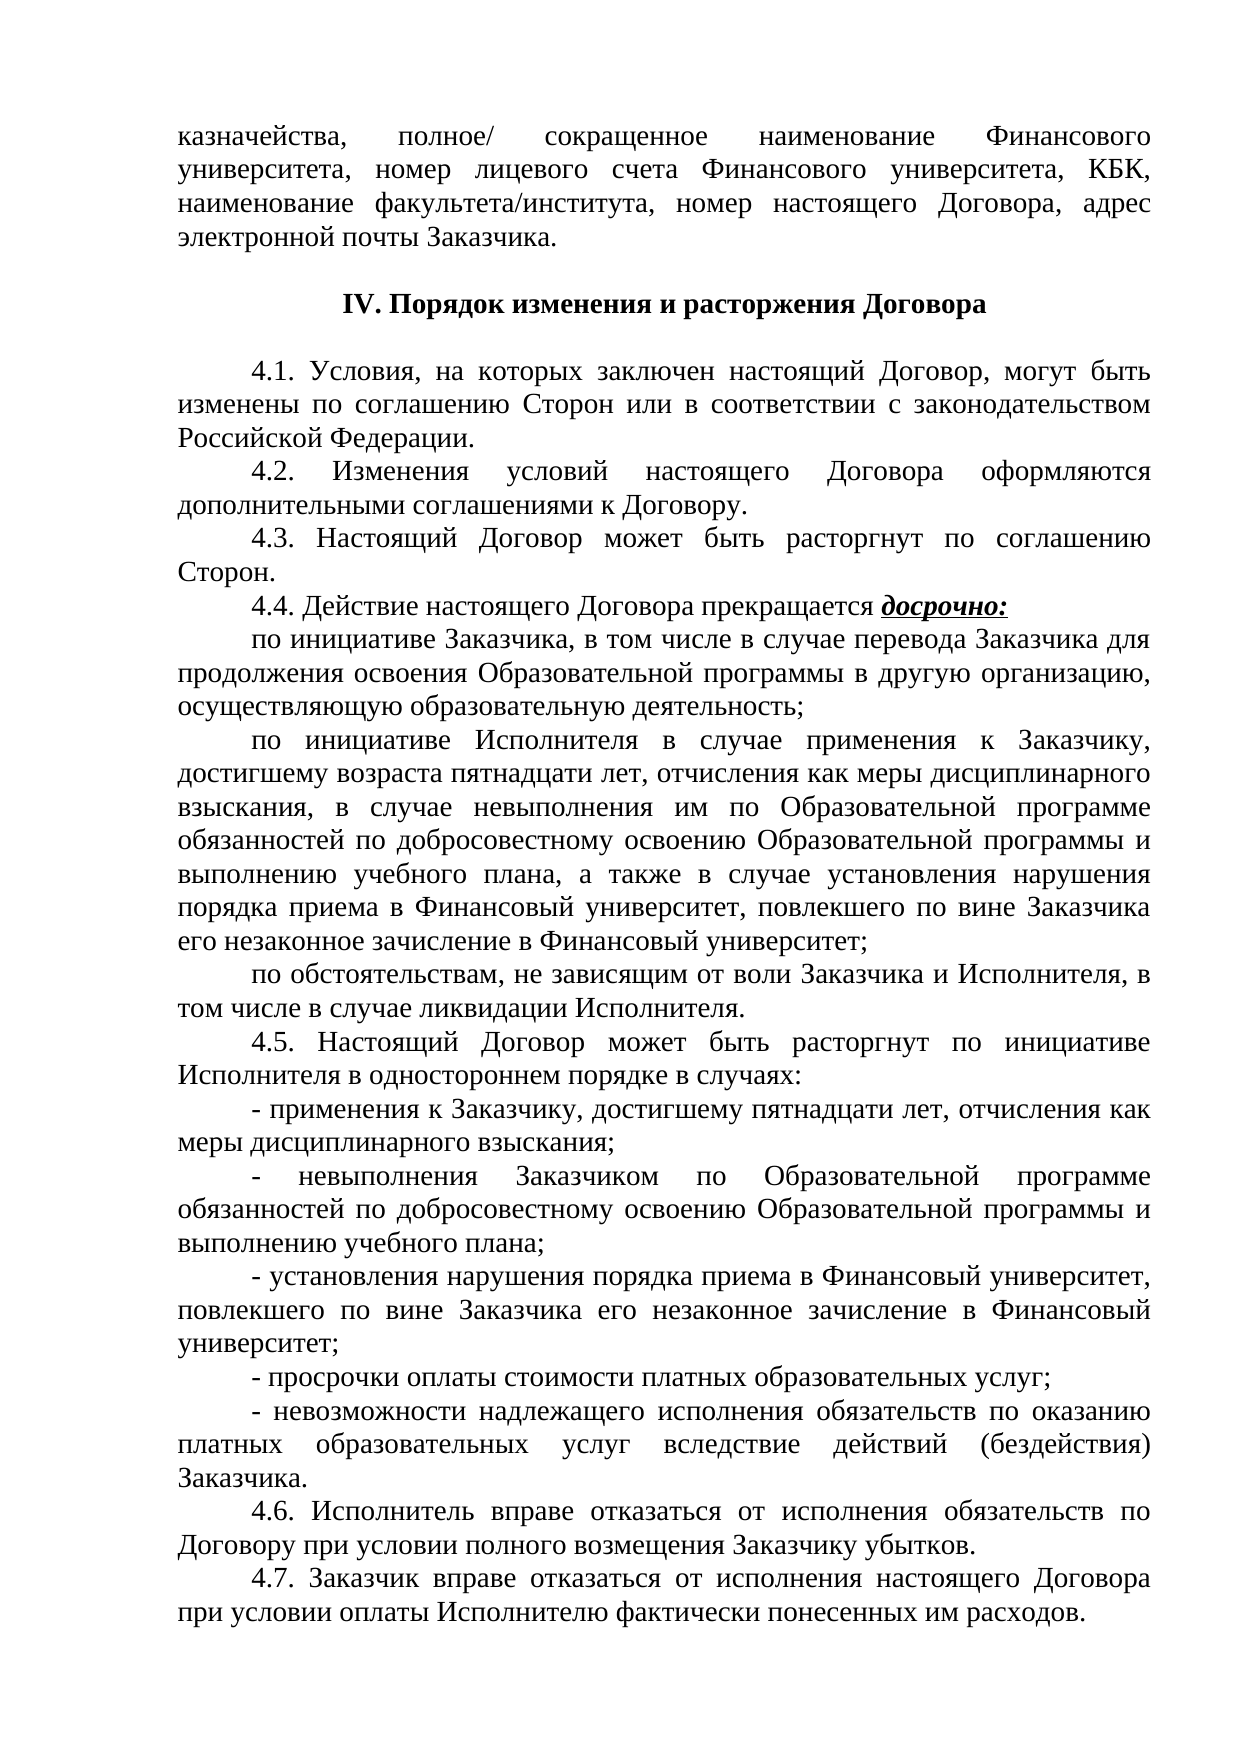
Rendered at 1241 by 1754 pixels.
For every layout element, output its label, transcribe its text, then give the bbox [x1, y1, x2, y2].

text - невыполнения Заказчиком по Образовательной программе обязанностей по добросовестному освоению Образовательной программы и выполнению учебного плана; [177, 1158, 1152, 1258]
text - невозможности надлежащего исполнения обязательств по оказанию платных образовательных услуг вследствие действий (бездействия) Заказчика. [177, 1393, 1152, 1493]
text - просрочки оплаты стоимости платных образовательных услуг; [177, 1359, 1152, 1393]
text IV. Порядок изменения и расторжения Договора [177, 286, 1152, 319]
text по инициативе Исполнителя в случае применения к Заказчику, достигшему возраста пятнадцати лет, отчисления как меры дисциплинарного взыскания, в случае невыполнения им по Образовательной программе обязанностей по добросовестному освоению Образовательной программы и выполнению учебного плана, а также в случае установления нарушения порядка приема в Финансовый университет, повлекшего по вине Заказчика его незаконное зачисление в Финансовый университет; [177, 722, 1152, 957]
text 4.5. Настоящий Договор может быть расторгнут по инициативе Исполнителя в одностороннем порядке в случаях: [177, 1024, 1152, 1091]
text по обстоятельствам, не зависящим от воли Заказчика и Исполнителя, в том числе в случае ликвидации Исполнителя. [177, 957, 1152, 1024]
text 4.7. Заказчик вправе отказаться от исполнения настоящего Договора при условии оплаты Исполнителю фактически понесенных им расходов. [177, 1560, 1152, 1627]
text по инициативе Заказчика, в том числе в случае перевода Заказчика для продолжения освоения Образовательной программы в другую организацию, осуществляющую образовательную деятельность; [177, 621, 1152, 722]
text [177, 118, 1152, 252]
text 4.2. Изменения условий настоящего Договора оформляются дополнительными соглашениями к Договору. [177, 453, 1152, 521]
text 4.6. Исполнитель вправе отказаться от исполнения обязательств по Договору при условии полного возмещения Заказчику убытков. [177, 1493, 1152, 1560]
text - применения к Заказчику, достигшему пятнадцати лет, отчисления как меры дисциплинарного взыскания; [177, 1091, 1152, 1158]
text 4.3. Настоящий Договор может быть расторгнут по соглашению Сторон. [177, 521, 1152, 588]
text 4.4. Действие настоящего Договора прекращается досрочно: [177, 588, 1152, 621]
text 4.1. Условия, на которых заключен настоящий Договор, могут быть изменены по соглашению Сторон или в соответствии с законодательством Российской Федерации. [177, 353, 1152, 453]
text - установления нарушения порядка приема в Финансовый университет, повлекшего по вине Заказчика его незаконное зачисление в Финансовый университет; [177, 1258, 1152, 1359]
